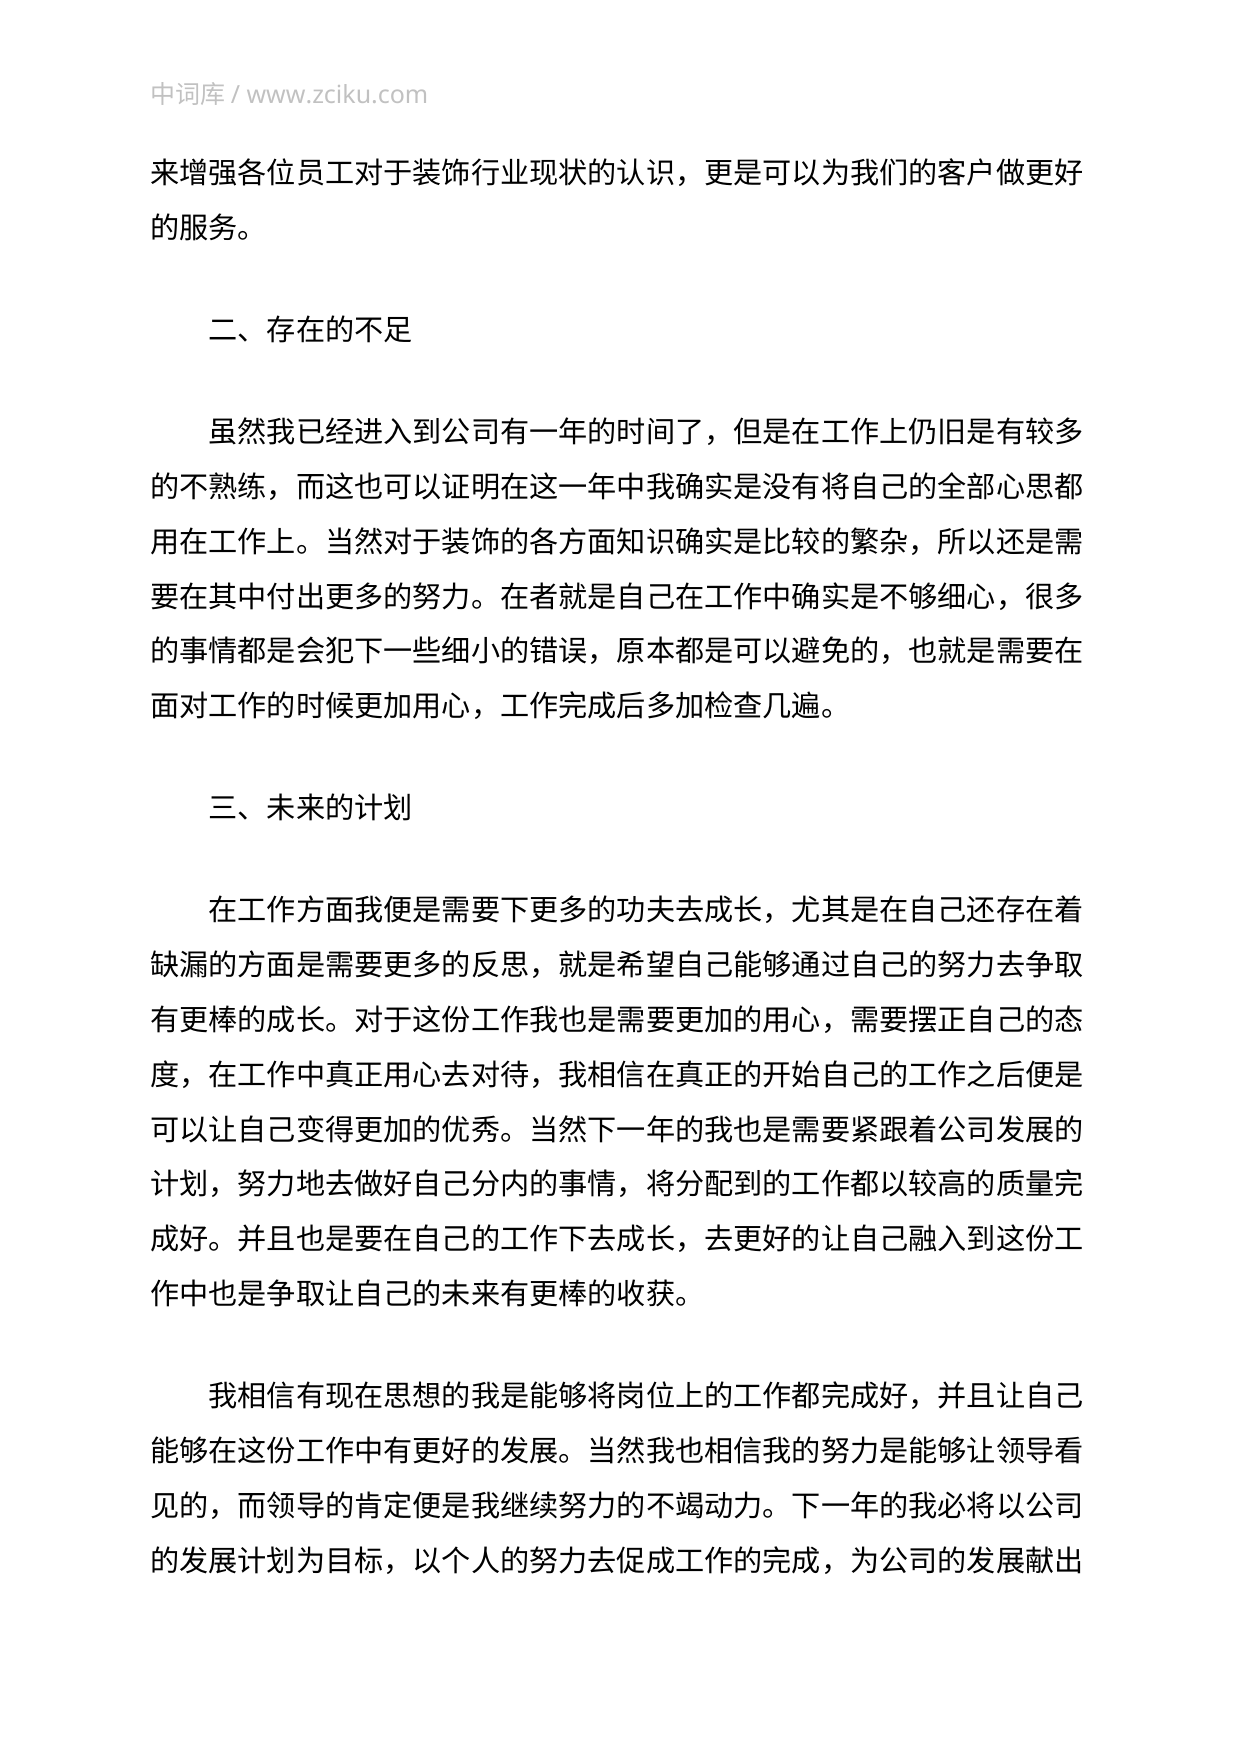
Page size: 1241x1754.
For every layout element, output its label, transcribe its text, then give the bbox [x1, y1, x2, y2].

text 在工作方面我便是需要下更多的功夫去成长，尤其是在自己还存在着缺漏的方面是需要更多的反思，就是希望自己能够通过自己的努力去争取有更棒的成长。对于这份工作我也是需要更加的用心，需要摆正自己的态度，在工作中真正用心去对待，我相信在真正的开始自己的工作之后便是可以让自己变得更加的优秀。当然下一年的我也是需要紧跟着公司发展的计划，努力地去做好自己分内的事情，将分配到的工作都以较高的质量完成好。并且也是要在自己的工作下去成长，去更好的让自己融入到这份工作中也是争取让自己的未来有更棒的收获。 [150, 886, 1090, 1313]
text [150, 1372, 1090, 1579]
text 虽然我已经进入到公司有一年的时间了，但是在工作上仍旧是有较多的不熟练，而这也可以证明在这一年中我确实是没有将自己的全部心思都用在工作上。当然对于装饰的各方面知识确实是比较的繁杂，所以还是需要在其中付出更多的努力。在者就是自己在工作中确实是不够细心，很多的事情都是会犯下一些细小的错误，原本都是可以避免的，也就是需要在面对工作的时候更加用心，工作完成后多加检查几遍。 [150, 408, 1090, 725]
text 三、未来的计划 [150, 785, 1090, 827]
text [150, 150, 1090, 247]
text 二、存在的不足 [150, 307, 1090, 349]
